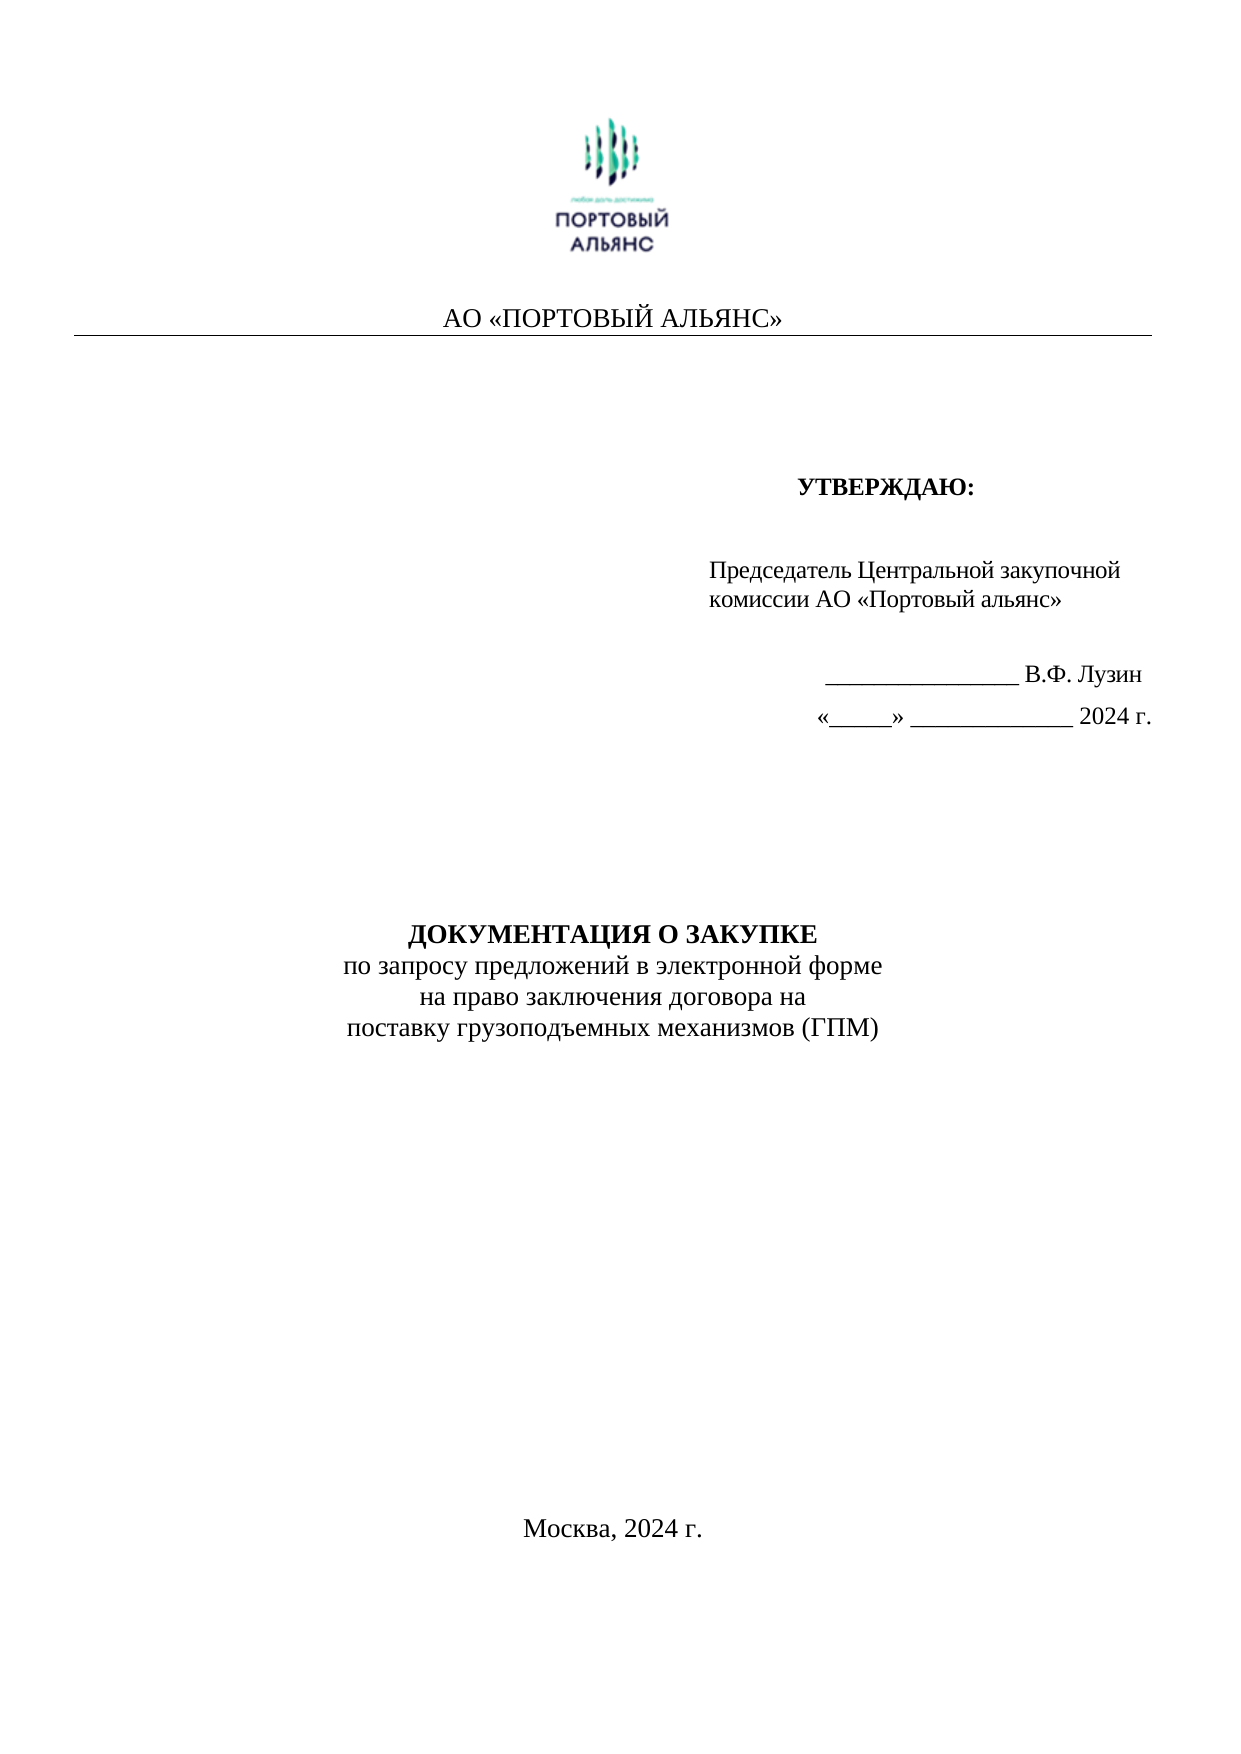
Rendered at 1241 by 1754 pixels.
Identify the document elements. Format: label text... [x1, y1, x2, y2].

picture [516, 86, 710, 290]
text АО «ПОРТОВЫЙ АЛЬЯНС» [74, 302, 1152, 335]
text УТВЕРЖДАЮ: [620, 472, 1152, 501]
text на право заключения договора на [74, 980, 1152, 1011]
text Документация о закупке по запросу предложений в электронной форме [74, 918, 1152, 980]
text «_____» _____________ 2024 г. [74, 701, 1152, 729]
text Москва, 2024 г. [74, 1512, 1152, 1543]
text Председатель Центральной закупочной комиссии АО «Портовый альянс» [709, 555, 1142, 612]
text ________________ В.Ф. Лузин [664, 659, 1142, 688]
text поставку грузоподъемных механизмов (ГПМ) [74, 1011, 1152, 1043]
